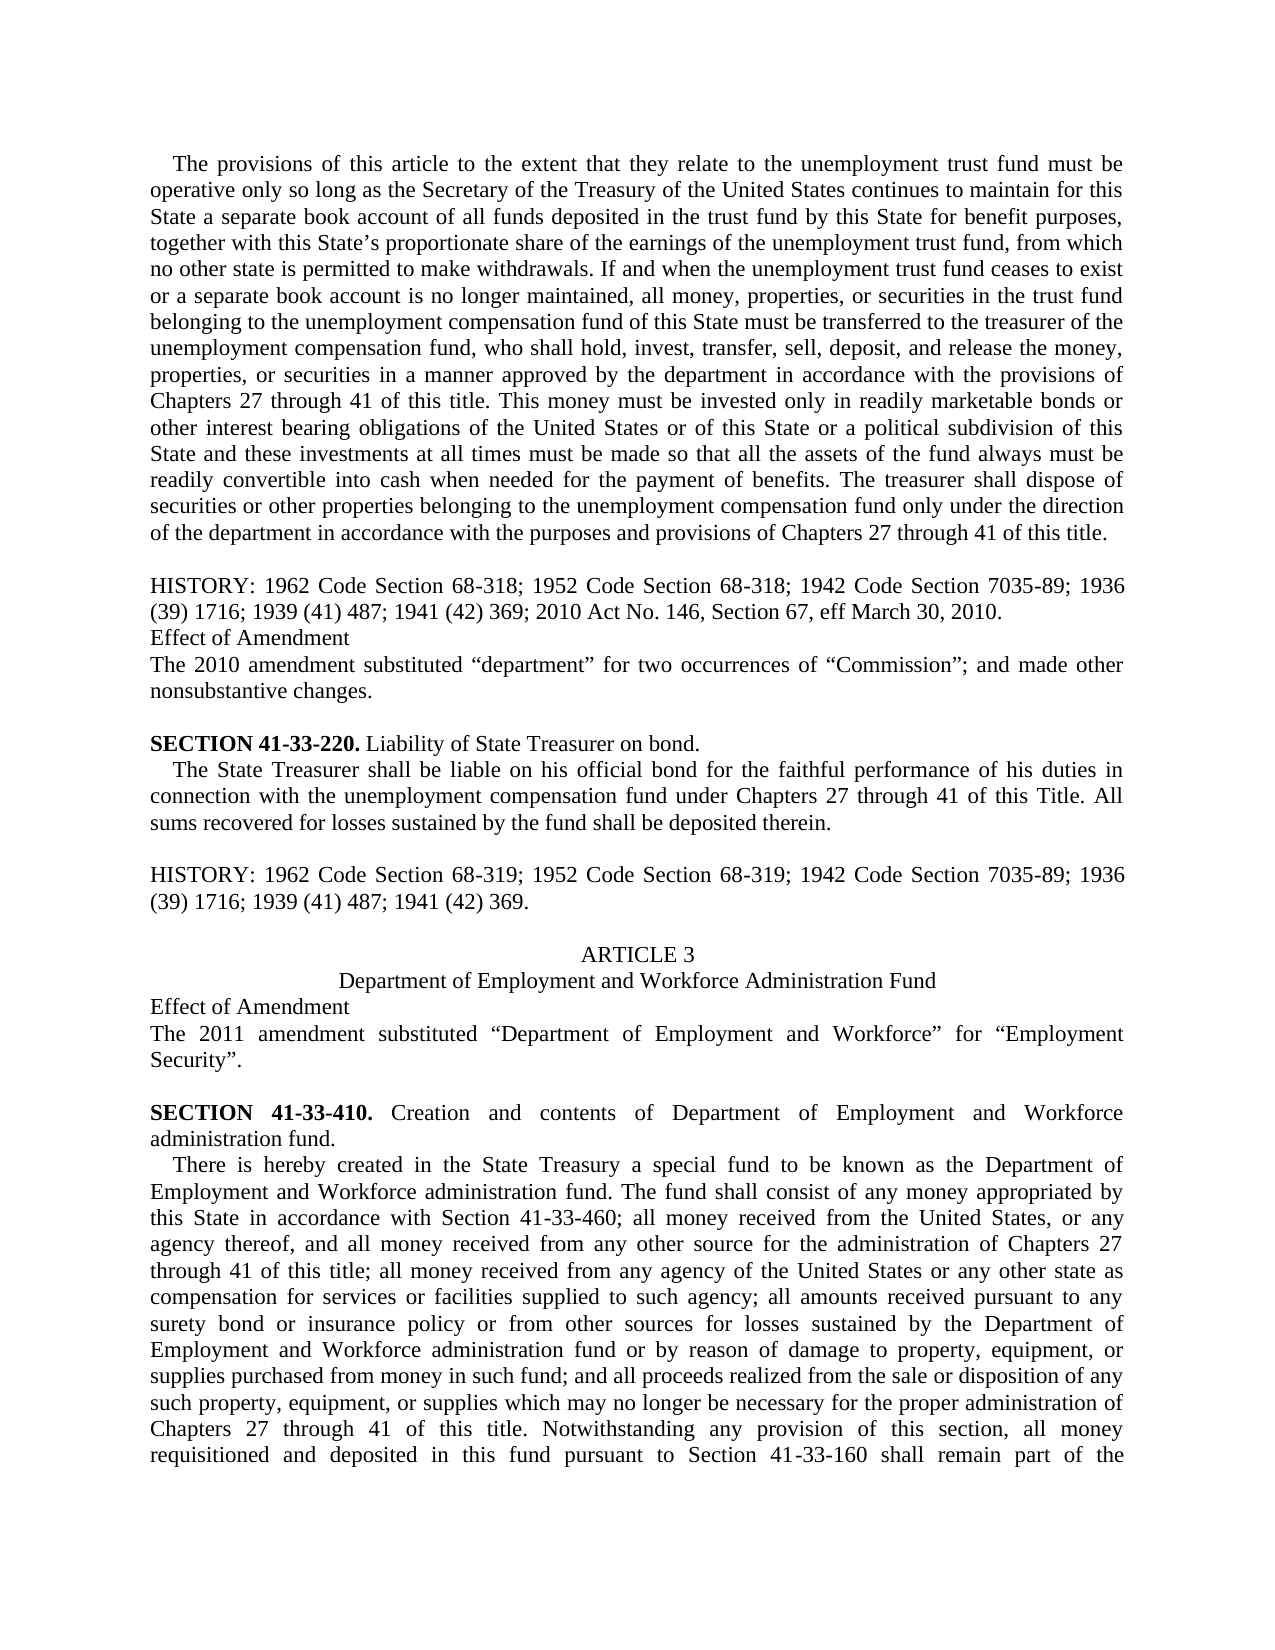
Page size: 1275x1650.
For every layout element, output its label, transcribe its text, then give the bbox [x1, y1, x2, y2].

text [150, 1151, 1125, 1468]
text Department of Employment and Workforce Administration Fund [150, 967, 1125, 993]
text HISTORY: 1962 Code Section 68-319; 1952 Code Section 68-319; 1942 Code Section 7035-89; 1936 (39) 1716; 1939 (41) 487; 1941 (42) 369. [150, 862, 1125, 914]
text SECTION 41-33-220. Liability of State Treasurer on bond. [150, 730, 1125, 756]
text SECTION 41-33-410. Creation and contents of Department of Employment and Workforce administration fund. [150, 1099, 1125, 1151]
text The provisions of this article to the extent that they relate to the unemployment trust fund must be operative only so long as the Secretary of the Treasury of the United States continues to maintain for this State a separate book account of all funds deposited in the trust fund by this State for benefit purposes, together with this State’s proportionate share of the earnings of the unemployment trust fund, from which no other state is permitted to make withdrawals. If and when the unemployment trust fund ceases to exist or a separate book account is no longer maintained, all money, properties, or securities in the trust fund belonging to the unemployment compensation fund of this State must be transferred to the treasurer of the unemployment compensation fund, who shall hold, invest, transfer, sell, deposit, and release the money, properties, or securities in a manner approved by the department in accordance with the provisions of Chapters 27 through 41 of this title. This money must be invested only in readily marketable bonds or other interest bearing obligations of the United States or of this State or a political subdivision of this State and these investments at all times must be made so that all the assets of the fund always must be readily convertible into cash when needed for the payment of benefits. The treasurer shall dispose of securities or other properties belonging to the unemployment compensation fund only under the direction of the department in accordance with the purposes and provisions of Chapters 27 through 41 of this title. [150, 150, 1125, 545]
text Effect of Amendment [150, 993, 1125, 1020]
text Effect of Amendment [150, 624, 1125, 651]
text The State Treasurer shall be liable on his official bond for the faithful performance of his duties in connection with the unemployment compensation fund under Chapters 27 through 41 of this Title. All sums recovered for losses sustained by the fund shall be deposited therein. [150, 756, 1125, 835]
text ARTICLE 3 [150, 941, 1125, 967]
text The 2011 amendment substituted “Department of Employment and Workforce” for “Employment Security”. [150, 1020, 1125, 1072]
text HISTORY: 1962 Code Section 68-318; 1952 Code Section 68-318; 1942 Code Section 7035-89; 1936 (39) 1716; 1939 (41) 487; 1941 (42) 369; 2010 Act No. 146, Section 67, eff March 30, 2010. [150, 572, 1125, 624]
text The 2010 amendment substituted “department” for two occurrences of “Commission”; and made other nonsubstantive changes. [150, 651, 1125, 703]
